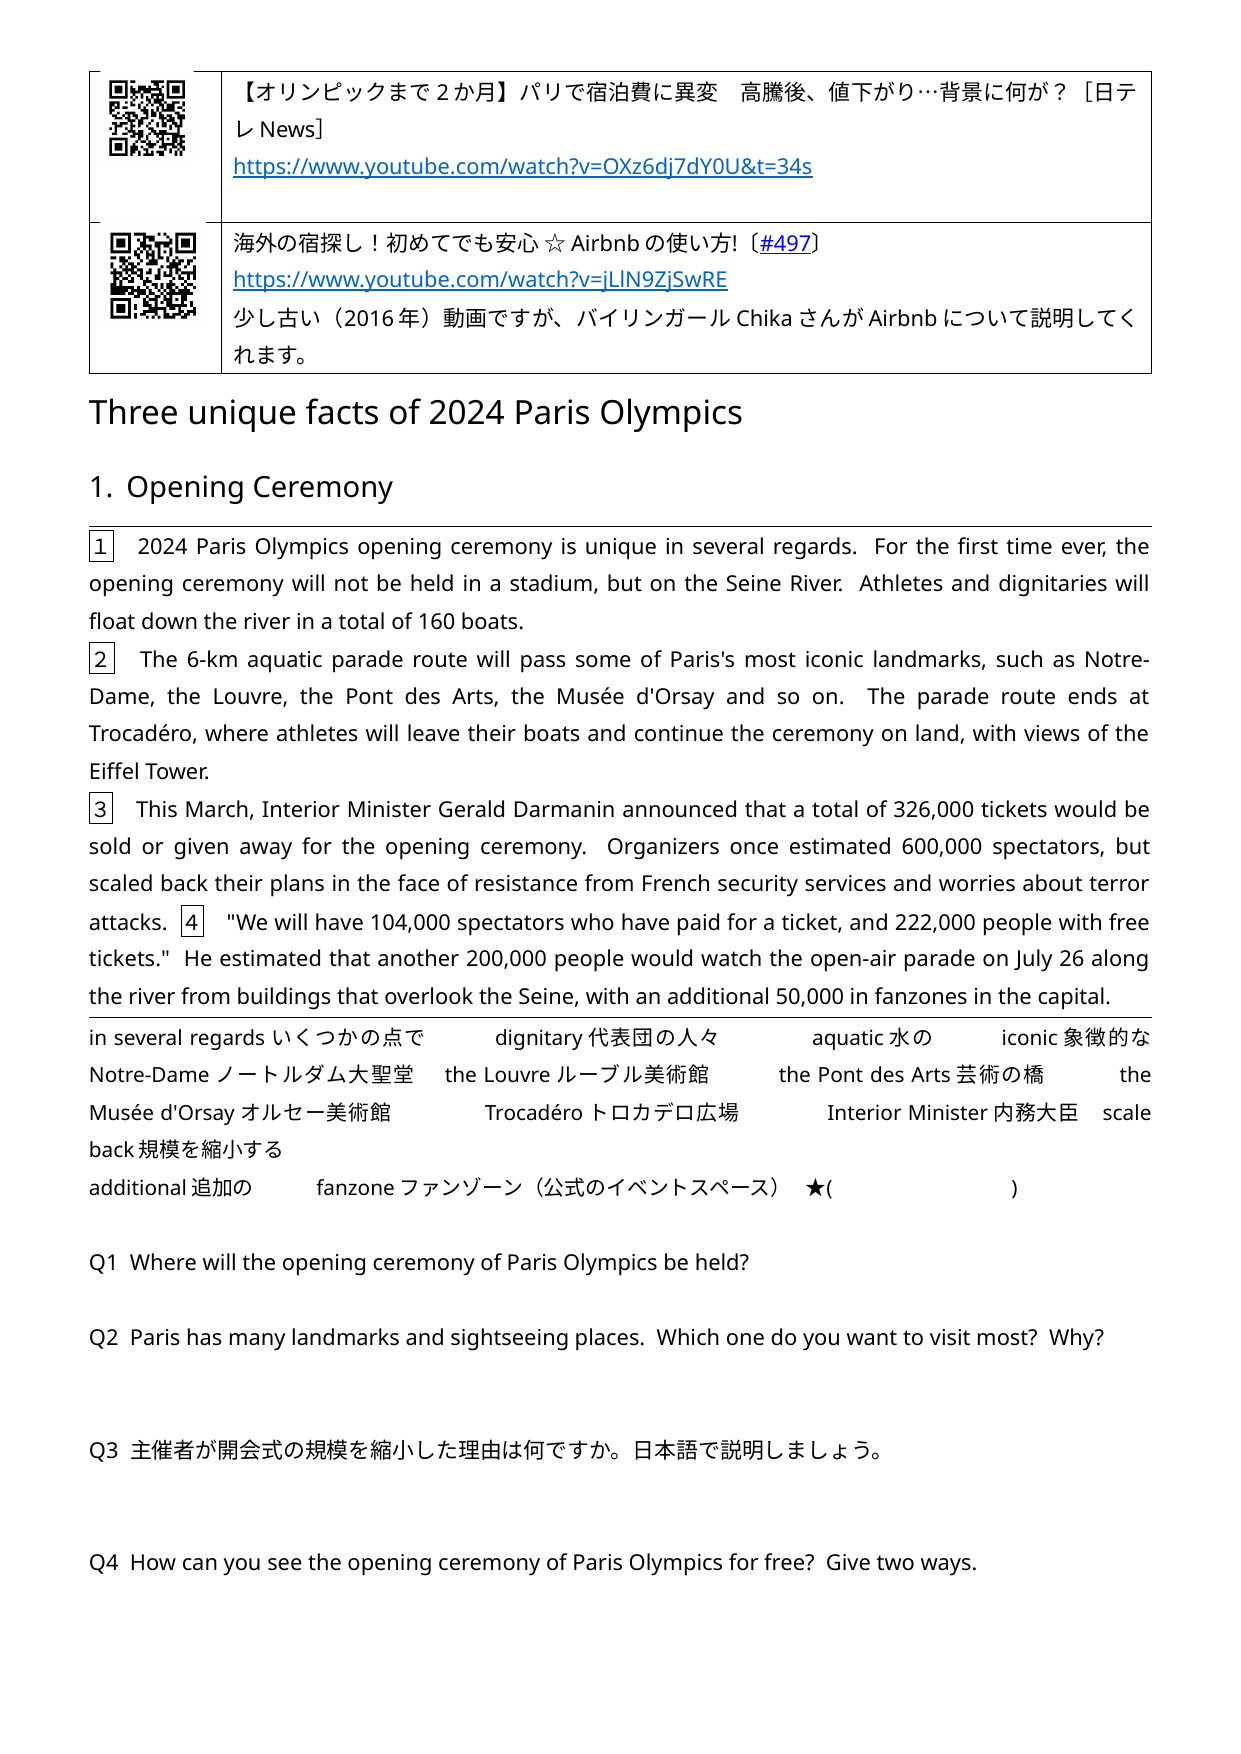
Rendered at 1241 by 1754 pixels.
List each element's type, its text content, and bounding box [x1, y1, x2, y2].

text １ 2024 Paris Olympics opening ceremony is unique in several regards. For the first time ever, the opening ceremony will not be held in a stadium, but on the Seine River. Athletes and dignitaries will float down the river in a total of 160 boats. ２ The 6-km aquatic parade route will pass some of Paris's most iconic landmarks, such as Notre-Dame, the Louvre, the Pont des Arts, the Musée d'Orsay and so on. The parade route ends at Trocadéro, where athletes will leave their boats and continue the ceremony on land, with views of the Eiffel Tower. [89, 527, 1152, 789]
picture [100, 71, 194, 165]
table_cell [90, 223, 221, 373]
text Q2 Paris has many landmarks and sightseeing places. Which one do you want to visit most? Why? [89, 1318, 1152, 1355]
text Q1 Where will the opening ceremony of Paris Olympics be held? [89, 1243, 1152, 1280]
picture [100, 222, 206, 329]
text Three unique facts of 2024 Paris Olympics [89, 374, 1152, 449]
text ３ This March, Interior Minister Gerald Darmanin announced that a total of 326,000 tickets would be sold or given away for the opening ceremony. Organizers once estimated 600,000 spectators, but scaled back their plans in the face of resistance from French security services and worries about terror attacks. ４ "We will have 104,000 spectators who have paid for a ticket, and 222,000 people with free tickets." He estimated that another 200,000 people would watch the open-air parade on July 26 along the river from buildings that overlook the Seine, with an additional 50,000 in fanzones in the capital. [89, 789, 1152, 1017]
table_header [90, 72, 221, 222]
text additional追加の fanzoneファンゾーン（公式のイベントスペース） ★( ) [89, 1168, 1152, 1205]
table_cell 海外の宿探し！初めてでも安心 ☆ Airbnbの使い方!〔#497〕 https://www.youtube.com/watch?v=jLlN9ZjSwRE 少し古い（2016年）動画ですが、バイリンガールChikaさんがAirbnbについて説明してくれます。 [222, 223, 1151, 373]
table_header 【オリンピックまで2か月】パリで宿泊費に異変 高騰後、値下がり…背景に何が？［日テレNews］ https://www.youtube.com/watch?v=OXz6dj7dY0U&t=34s [222, 72, 1151, 222]
list Opening Ceremony [89, 449, 1152, 526]
text Q3 主催者が開会式の規模を縮小した理由は何ですか。日本語で説明しましょう。 [89, 1430, 1152, 1468]
text in several regardsいくつかの点で dignitary代表団の人々 aquatic水の iconic象徴的な Notre-Dameノートルダム大聖堂 the Louvreルーブル美術館 the Pont des Arts芸術の橋 the Musée d'Orsayオルセー美術館 Trocadéroトロカデロ広場 Interior Minister内務大臣 scale back規模を縮小する [89, 1018, 1152, 1168]
text Q4 How can you see the opening ceremony of Paris Olympics for free? Give two ways. [89, 1543, 1152, 1580]
